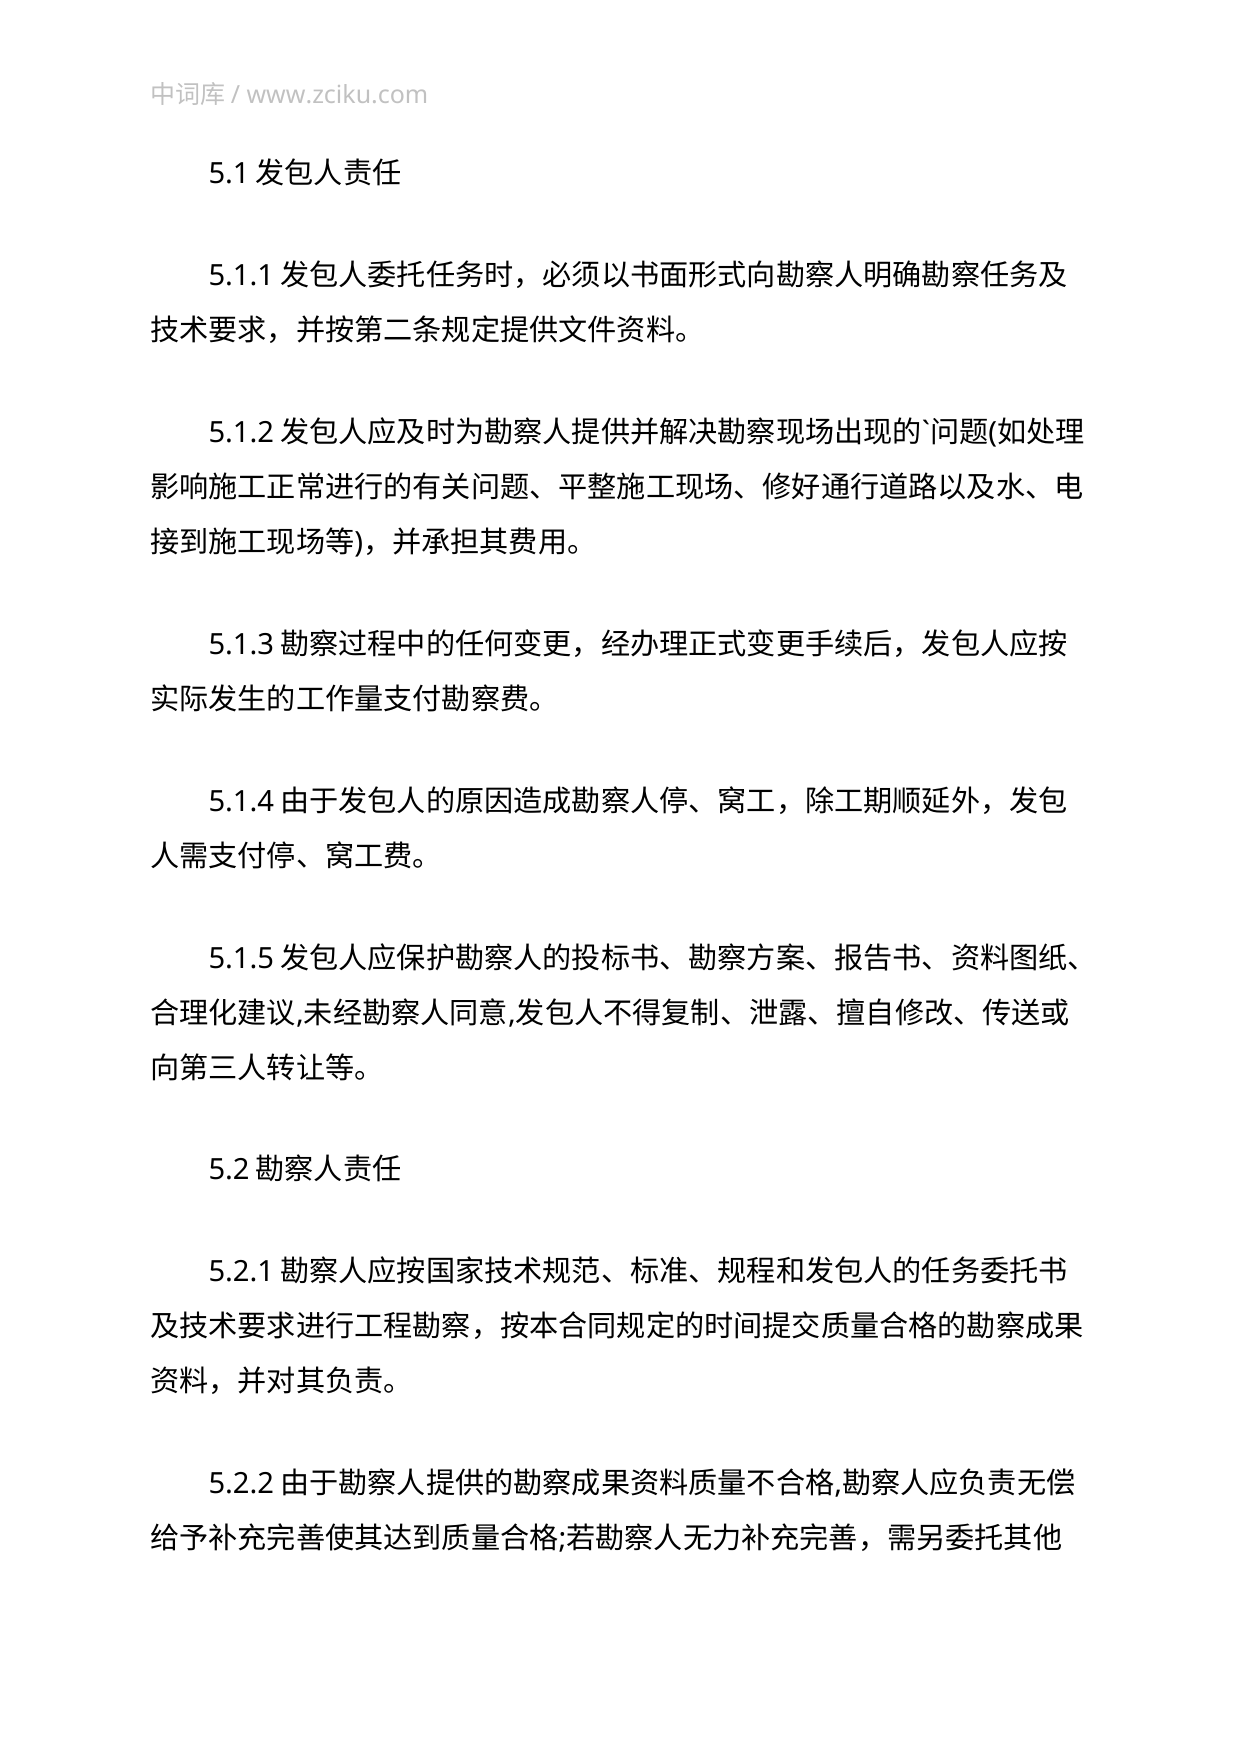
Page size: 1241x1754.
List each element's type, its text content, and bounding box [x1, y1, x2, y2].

text 5.2勘察人责任 [150, 1146, 1090, 1188]
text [150, 1459, 1090, 1557]
text 5.2.1勘察人应按国家技术规范、标准、规程和发包人的任务委托书及技术要求进行工程勘察，按本合同规定的时间提交质量合格的勘察成果资料，并对其负责。 [150, 1248, 1090, 1400]
text 5.1.4由于发包人的原因造成勘察人停、窝工，除工期顺延外，发包人需支付停、窝工费。 [150, 777, 1090, 875]
text 5.1.1发包人委托任务时，必须以书面形式向勘察人明确勘察任务及技术要求，并按第二条规定提供文件资料。 [150, 252, 1090, 349]
text 5.1.2发包人应及时为勘察人提供并解决勘察现场出现的`问题(如处理影响施工正常进行的有关问题、平整施工现场、修好通行道路以及水、电接到施工现场等)，并承担其费用。 [150, 409, 1090, 561]
text 5.1.5发包人应保护勘察人的投标书、勘察方案、报告书、资料图纸、合理化建议,未经勘察人同意,发包人不得复制、泄露、擅自修改、传送或向第三人转让等。 [150, 934, 1090, 1086]
text 5.1发包人责任 [150, 150, 1090, 192]
text 5.1.3勘察过程中的任何变更，经办理正式变更手续后，发包人应按实际发生的工作量支付勘察费。 [150, 621, 1090, 718]
